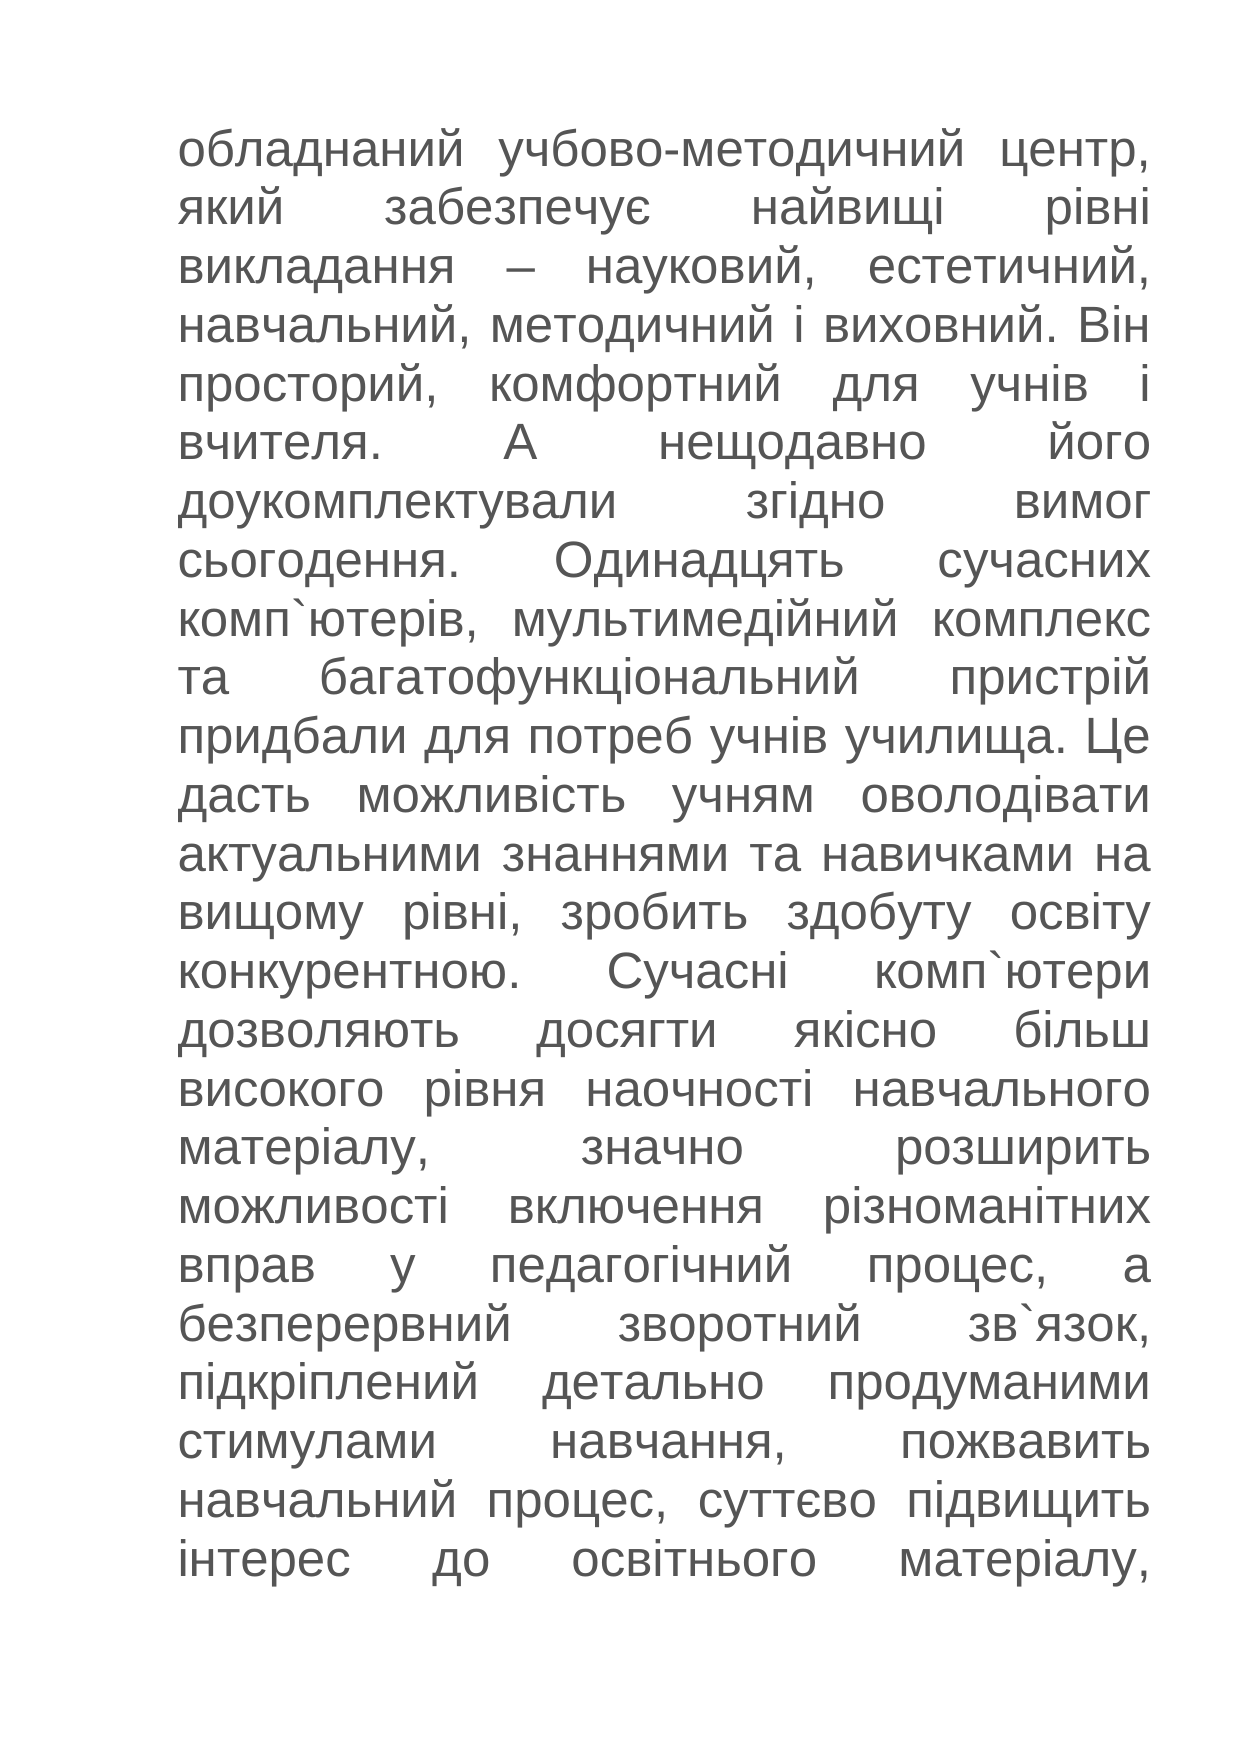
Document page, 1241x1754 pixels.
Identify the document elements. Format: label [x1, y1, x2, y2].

text [177, 118, 1152, 1587]
